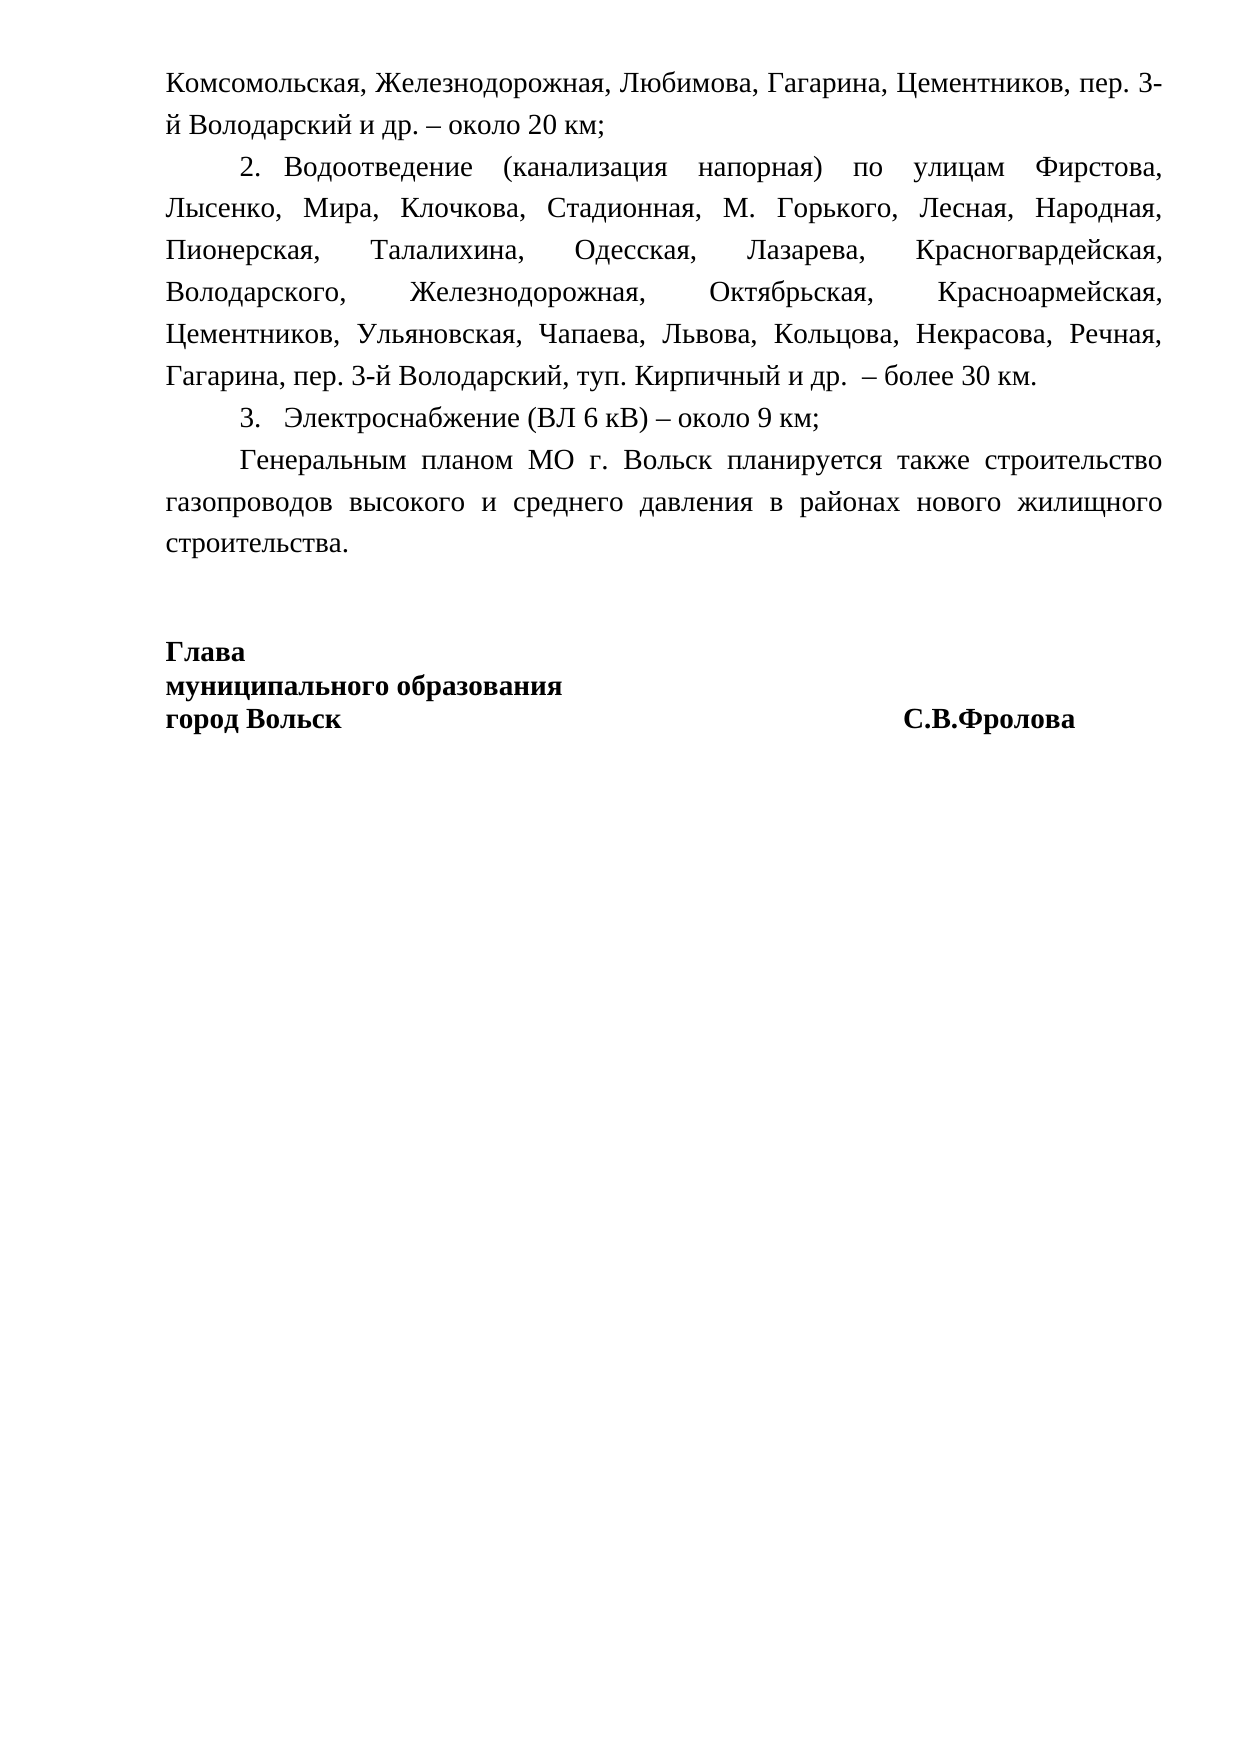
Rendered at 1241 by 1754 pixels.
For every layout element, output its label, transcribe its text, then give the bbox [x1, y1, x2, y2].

text Генеральным планом МО г. Вольск планируется также строительство газопроводов высокого и среднего давления в районах нового жилищного строительства. [165, 442, 1163, 559]
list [165, 65, 1163, 140]
text муниципального образования [165, 668, 1163, 702]
text город Вольск С.В.Фролова [165, 702, 1163, 735]
list Электроснабжение (ВЛ 6 кВ) – около 9 км; [165, 400, 1163, 433]
text Глава [165, 634, 1163, 668]
list Водоотведение (канализация напорная) по улицам Фирстова, Лысенко, Мира, Клочкова, Стадионная, М. Горького, Лесная, Народная, Пионерская, Талалихина, Одесская, Лазарева, Красногвардейская, Володарского, Железнодорожная, Октябрьская, Красноармейская, Цементников, Ульяновская, Чапаева, Львова, Кольцова, Некрасова, Речная, Гагарина, пер. 3-й Володарский, туп. Кирпичный и др. – более 30 км. [165, 149, 1163, 392]
